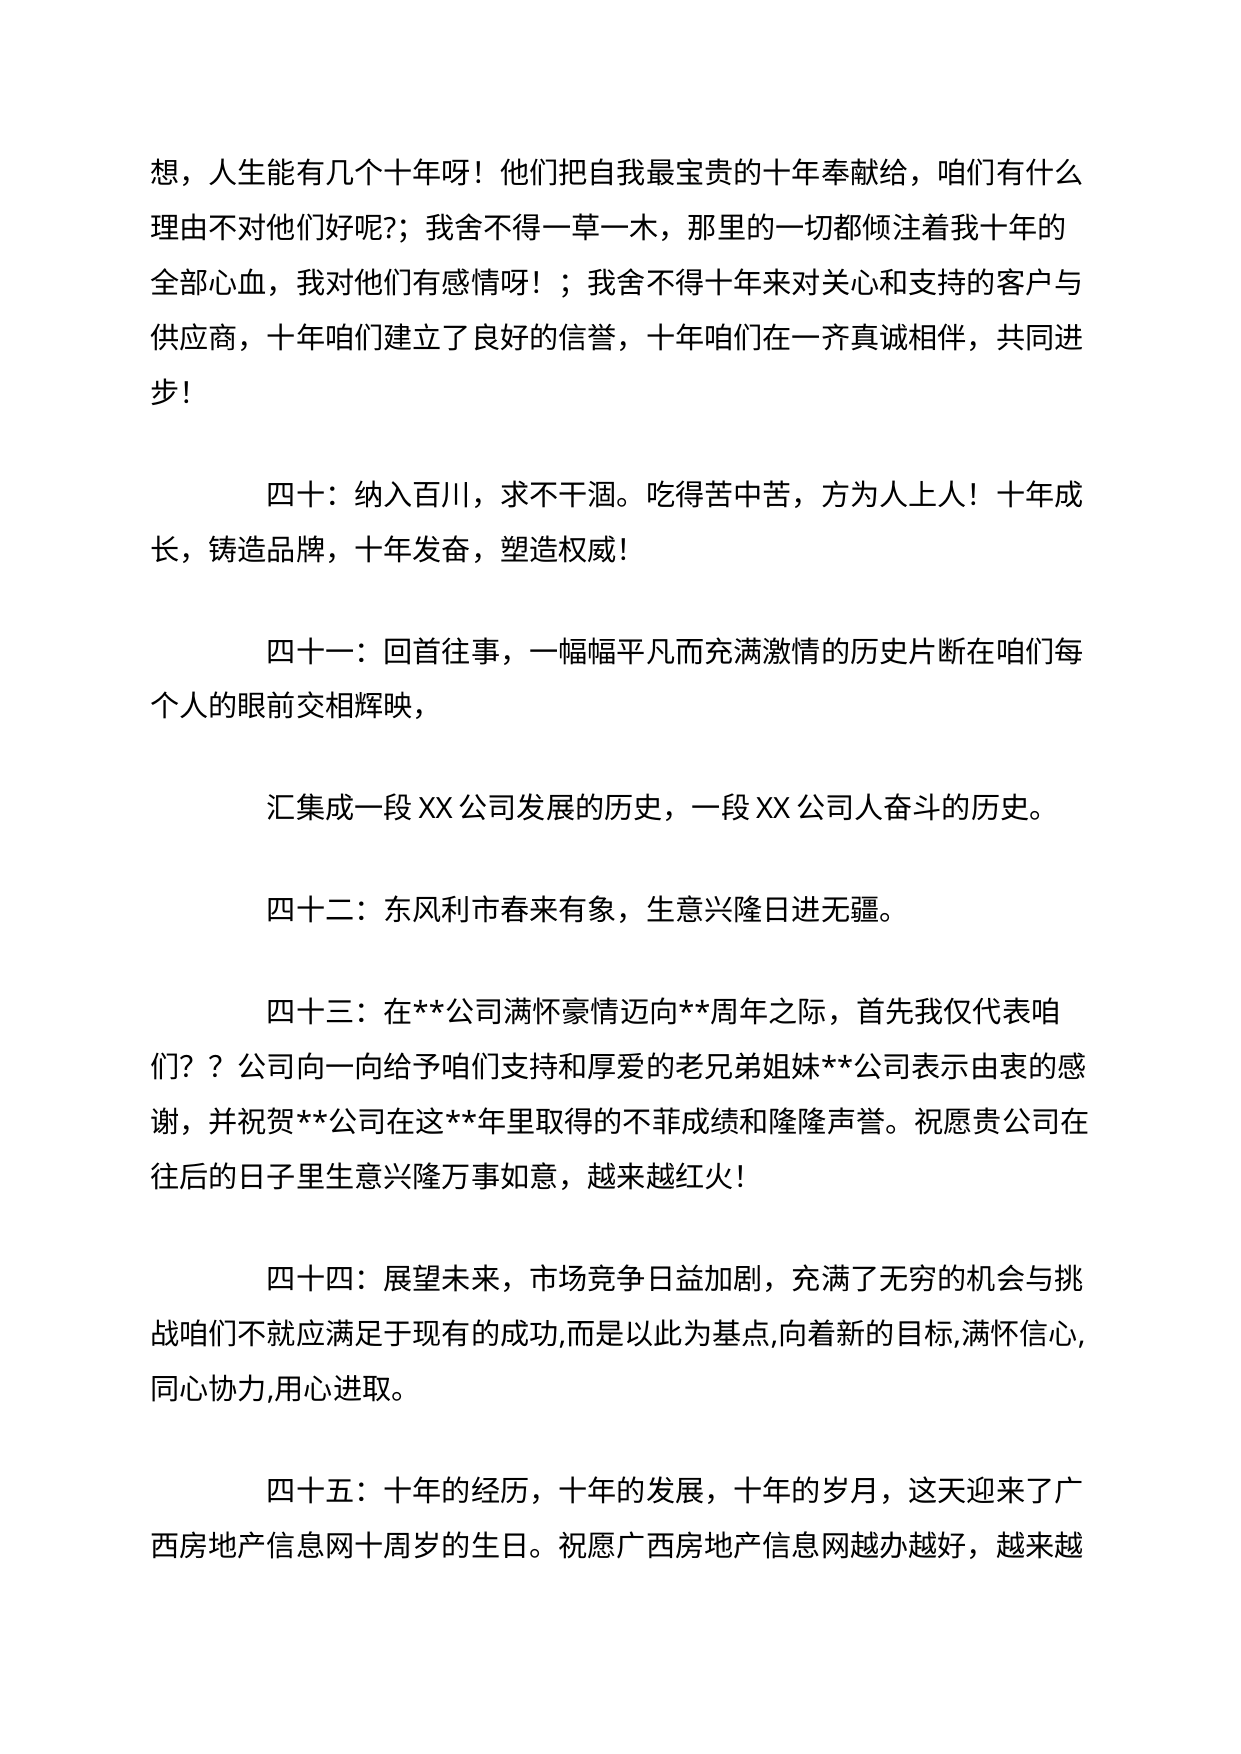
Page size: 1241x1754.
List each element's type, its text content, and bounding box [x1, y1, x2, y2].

text 四十一：回首往事，一幅幅平凡而充满激情的历史片断在咱们每个人的眼前交相辉映， [150, 628, 1090, 725]
text 四十：纳入百川，求不干涸。吃得苦中苦，方为人上人！十年成长，铸造品牌，十年发奋，塑造权威！ [150, 471, 1090, 569]
text 四十三：在**公司满怀豪情迈向**周年之际，首先我仅代表咱们？？公司向一向给予咱们支持和厚爱的老兄弟姐妹**公司表示由衷的感谢，并祝贺**公司在这**年里取得的不菲成绩和隆隆声誉。祝愿贵公司在往后的日子里生意兴隆万事如意，越来越红火！ [150, 988, 1090, 1196]
text 四十二：东风利市春来有象，生意兴隆日进无疆。 [150, 887, 1090, 929]
text 四十四：展望未来，市场竞争日益加剧，充满了无穷的机会与挑战咱们不就应满足于现有的成功,而是以此为基点,向着新的目标,满怀信心,同心协力,用心进取。 [150, 1255, 1090, 1408]
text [150, 150, 1090, 412]
text 汇集成一段XX公司发展的历史，一段XX公司人奋斗的历史。 [150, 785, 1090, 827]
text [150, 1467, 1090, 1564]
